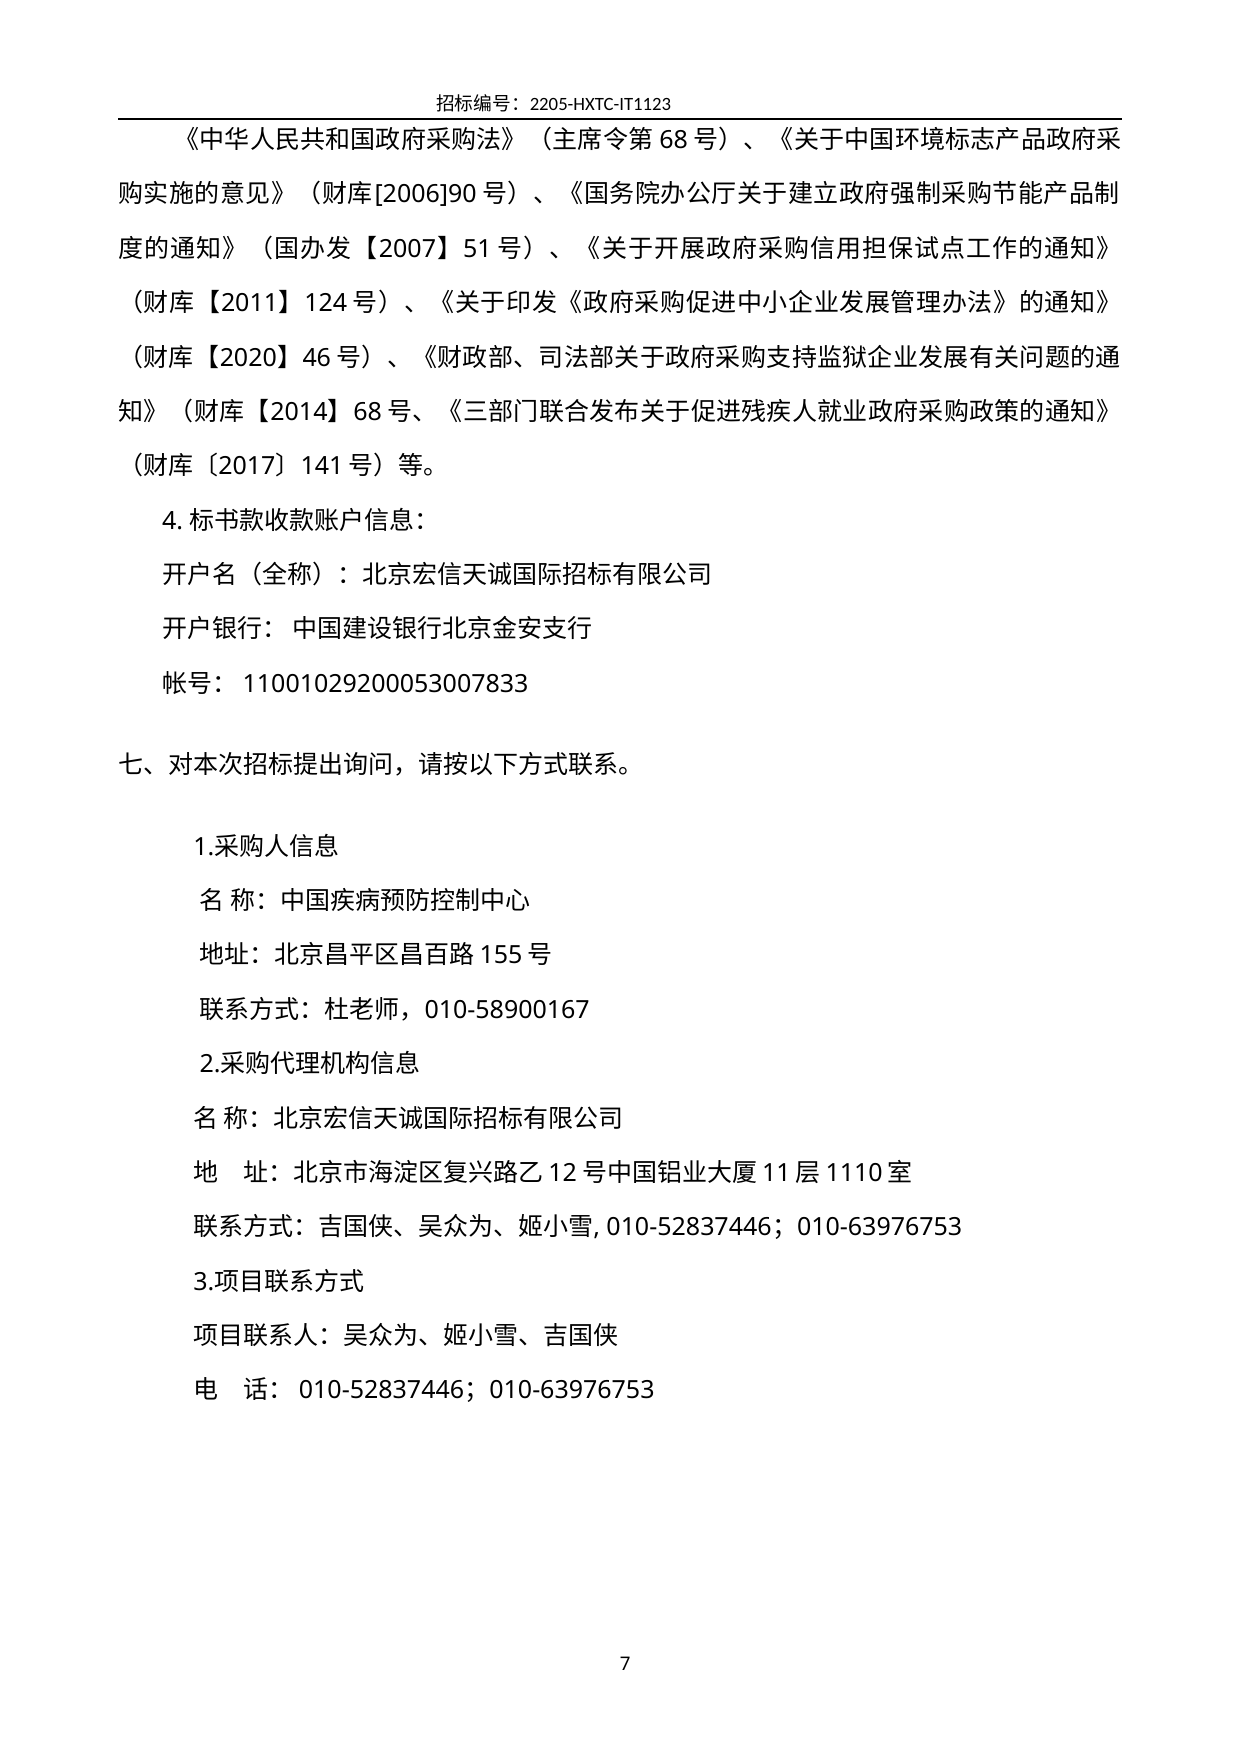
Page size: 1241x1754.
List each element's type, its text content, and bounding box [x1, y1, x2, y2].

text 联系方式：杜老师，010-58900167 [199, 989, 1122, 1026]
text 《中华人民共和国政府采购法》（主席令第68号）、《关于中国环境标志产品政府采购实施的意见》（财库[2006]90号）、《国务院办公厅关于建立政府强制采购节能产品制度的通知》（国办发【2007】51号）、《关于开展政府采购信用担保试点工作的通知》（财库【2011】124号）、《关于印发《政府采购促进中小企业发展管理办法》的通知》（财库【2020】46号）、《财政部、司法部关于政府采购支持监狱企业发展有关问题的通知》（财库【2014】68号、《三部门联合发布关于促进残疾人就业政府采购政策的通知》（财库〔2017〕141号）等。 [118, 120, 1122, 482]
text 名 称：北京宏信天诚国际招标有限公司 [118, 1098, 1122, 1134]
text 七、对本次招标提出询问，请按以下方式联系。 [118, 745, 1122, 781]
text 帐号： 11001029200053007833 [162, 663, 1122, 699]
text 项目联系人：吴众为、姬小雪、吉国侠 [118, 1316, 1122, 1352]
text 地 址：北京市海淀区复兴路乙12号中国铝业大厦11层1110室 [118, 1152, 1122, 1189]
text 开户名（全称）：北京宏信天诚国际招标有限公司 [162, 554, 1122, 591]
text 4. 标书款收款账户信息： [162, 500, 1122, 536]
text 开户银行： 中国建设银行北京金安支行 [162, 609, 1122, 645]
text 1.采购人信息 [118, 826, 1122, 862]
text 地址：北京昌平区昌百路155号 [199, 935, 1122, 971]
text 名 称：中国疾病预防控制中心 [199, 881, 1122, 917]
text 联系方式：吉国侠、吴众为、姬小雪, 010-52837446；010-63976753 [118, 1207, 1122, 1243]
text 电 话： 010-52837446；010-63976753 [118, 1370, 1122, 1406]
text 2.采购代理机构信息 [199, 1044, 1122, 1080]
text 3.项目联系方式 [118, 1261, 1122, 1297]
